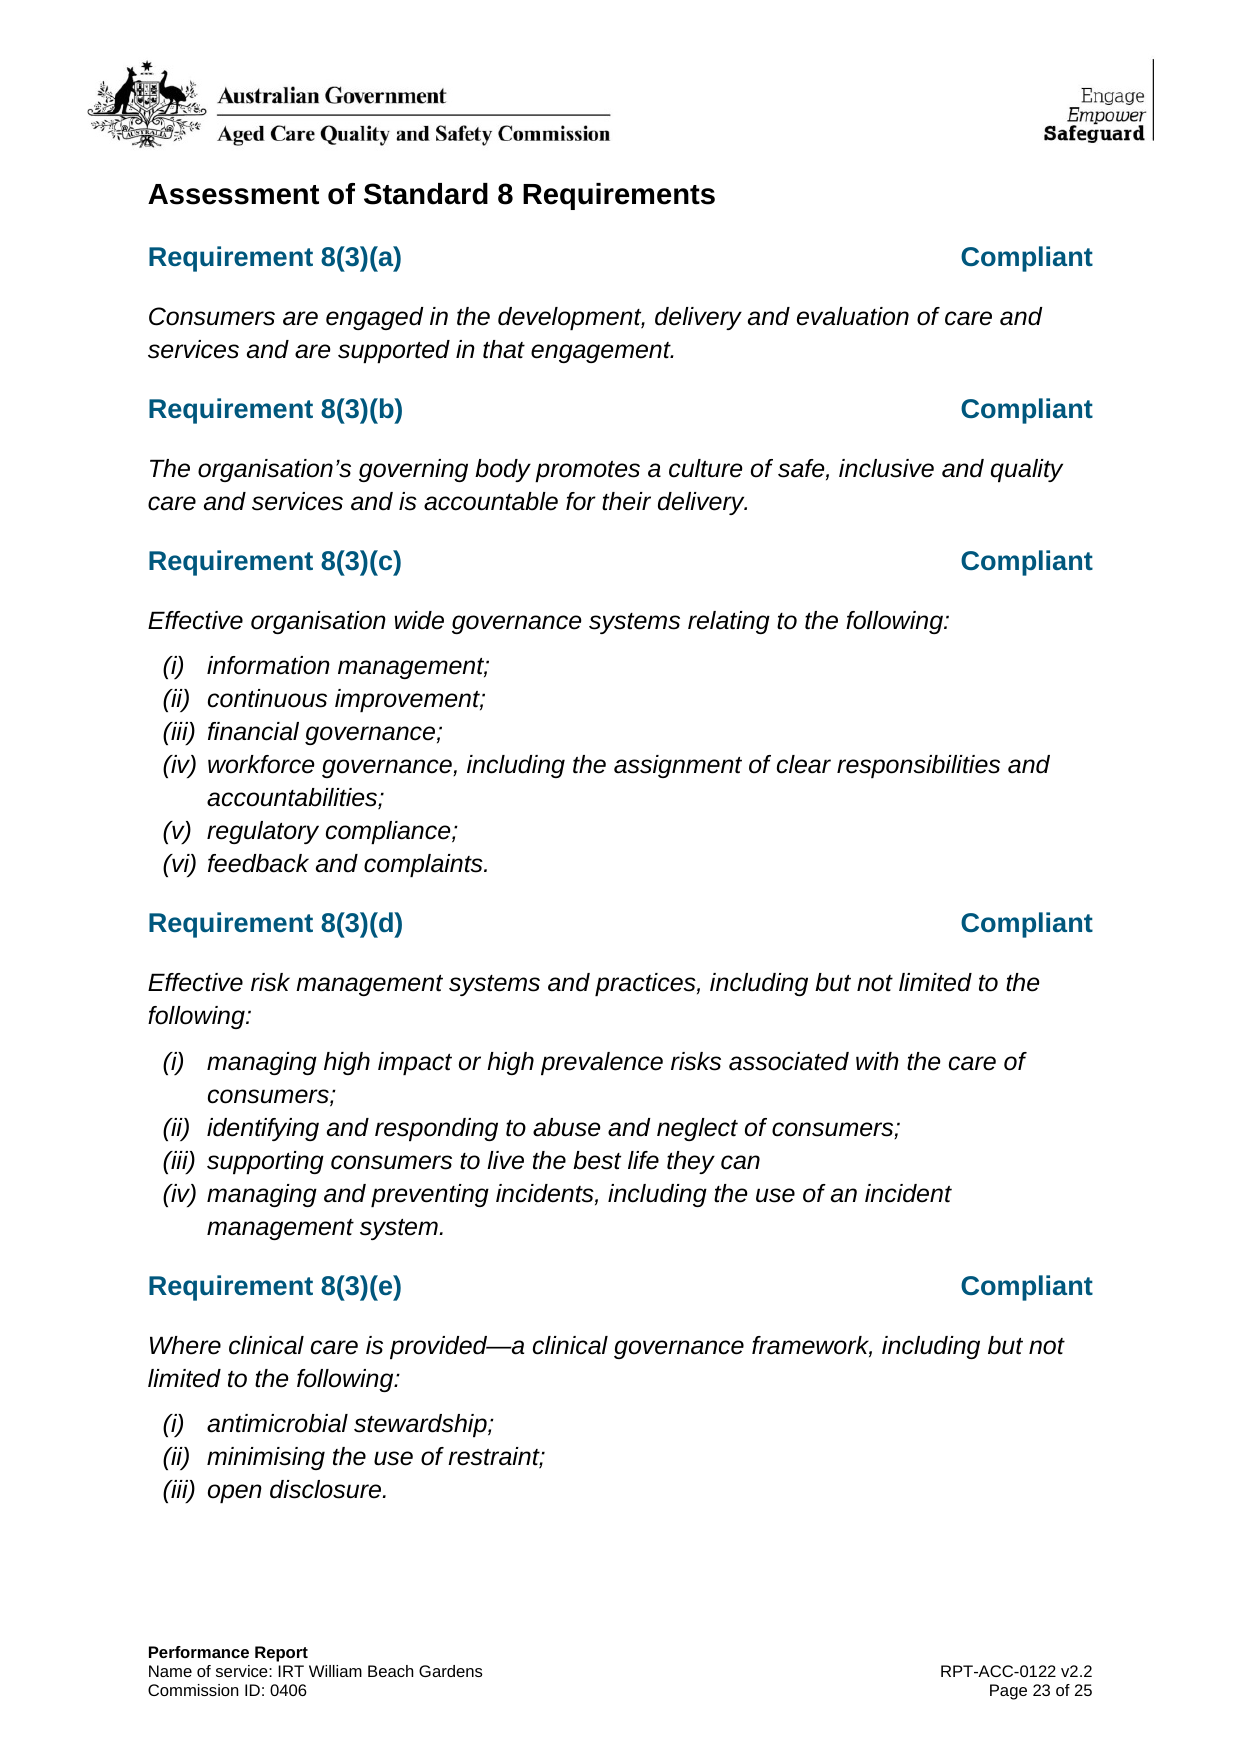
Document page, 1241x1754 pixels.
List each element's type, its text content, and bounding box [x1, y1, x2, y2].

list continuous improvement; [162, 684, 1092, 713]
list open disclosure. [162, 1475, 1092, 1504]
picture [1, 0, 1241, 169]
list information management; [162, 651, 1092, 680]
list regulatory compliance; [162, 816, 1092, 845]
subtitle Requirement 8(3)(a) Compliant [148, 241, 1092, 272]
subtitle Requirement 8(3)(d) Compliant [148, 907, 1092, 938]
list managing high impact or high prevalence risks associated with the care of consumers; [162, 1047, 1092, 1108]
text Effective organisation wide governance systems relating to the following: [148, 606, 1092, 634]
text Consumers are engaged in the development, delivery and evaluation of care and services and are supported in that engagement. [148, 302, 1092, 363]
list feedback and complaints. [162, 849, 1092, 878]
list minimising the use of restraint; [162, 1442, 1092, 1471]
list workforce governance, including the assignment of clear responsibilities and accountabilities; [162, 750, 1092, 812]
subtitle Requirement 8(3)(b) Compliant [148, 393, 1092, 424]
subtitle Assessment of Standard 8 Requirements [148, 177, 1092, 211]
list supporting consumers to live the best life they can [162, 1146, 1092, 1174]
list financial governance; [162, 717, 1092, 746]
list identifying and responding to abuse and neglect of consumers; [162, 1113, 1092, 1142]
list managing and preventing incidents, including the use of an incident management system. [162, 1179, 1092, 1241]
list antimicrobial stewardship; [162, 1409, 1092, 1438]
subtitle Requirement 8(3)(c) Compliant [148, 545, 1092, 576]
text Where clinical care is provided—a clinical governance framework, including but not limited to the following: [148, 1331, 1092, 1393]
subtitle Requirement 8(3)(e) Compliant [148, 1270, 1092, 1301]
text The organisation’s governing body promotes a culture of safe, inclusive and quality care and services and is accountable for their delivery. [148, 454, 1092, 515]
text Effective risk management systems and practices, including but not limited to the following: [148, 968, 1092, 1030]
